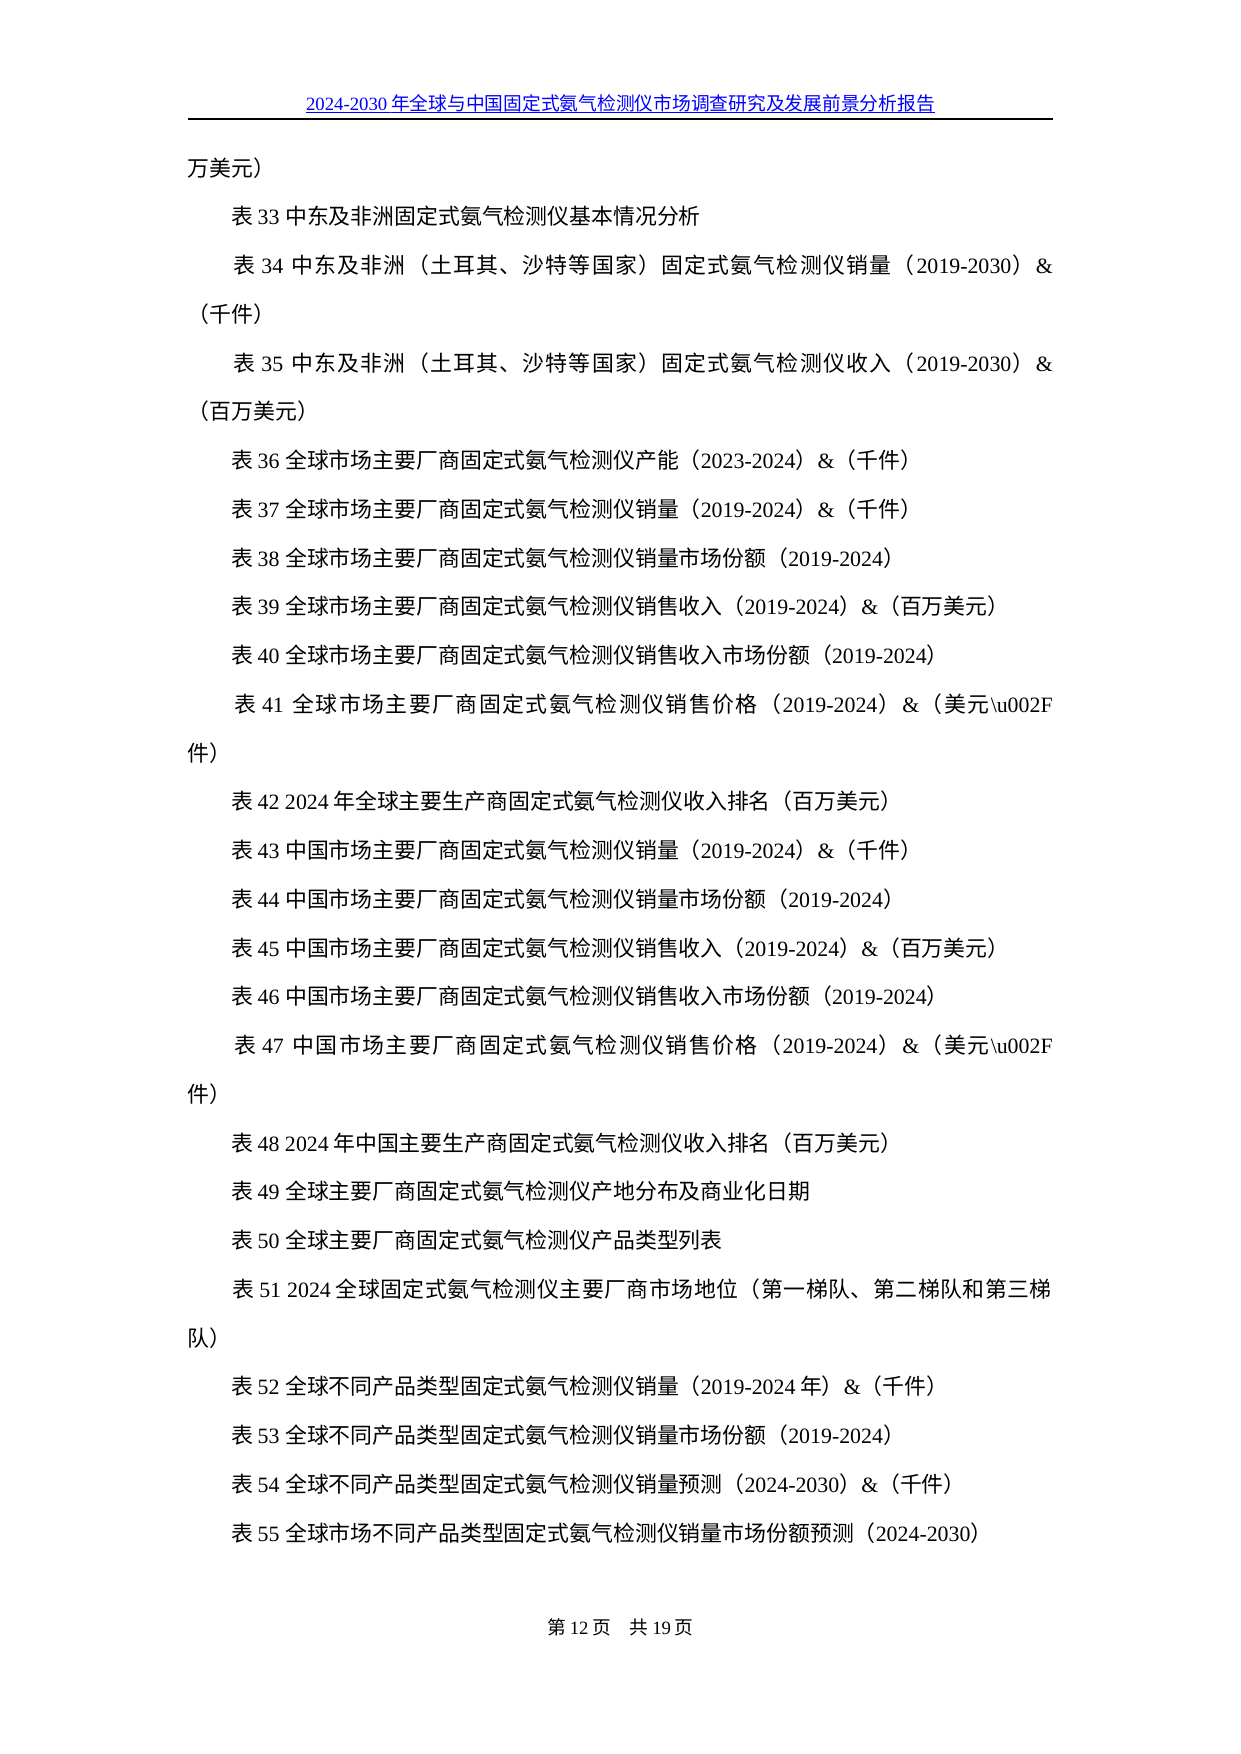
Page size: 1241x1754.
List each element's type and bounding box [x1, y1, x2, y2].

text [187, 150, 1053, 1548]
